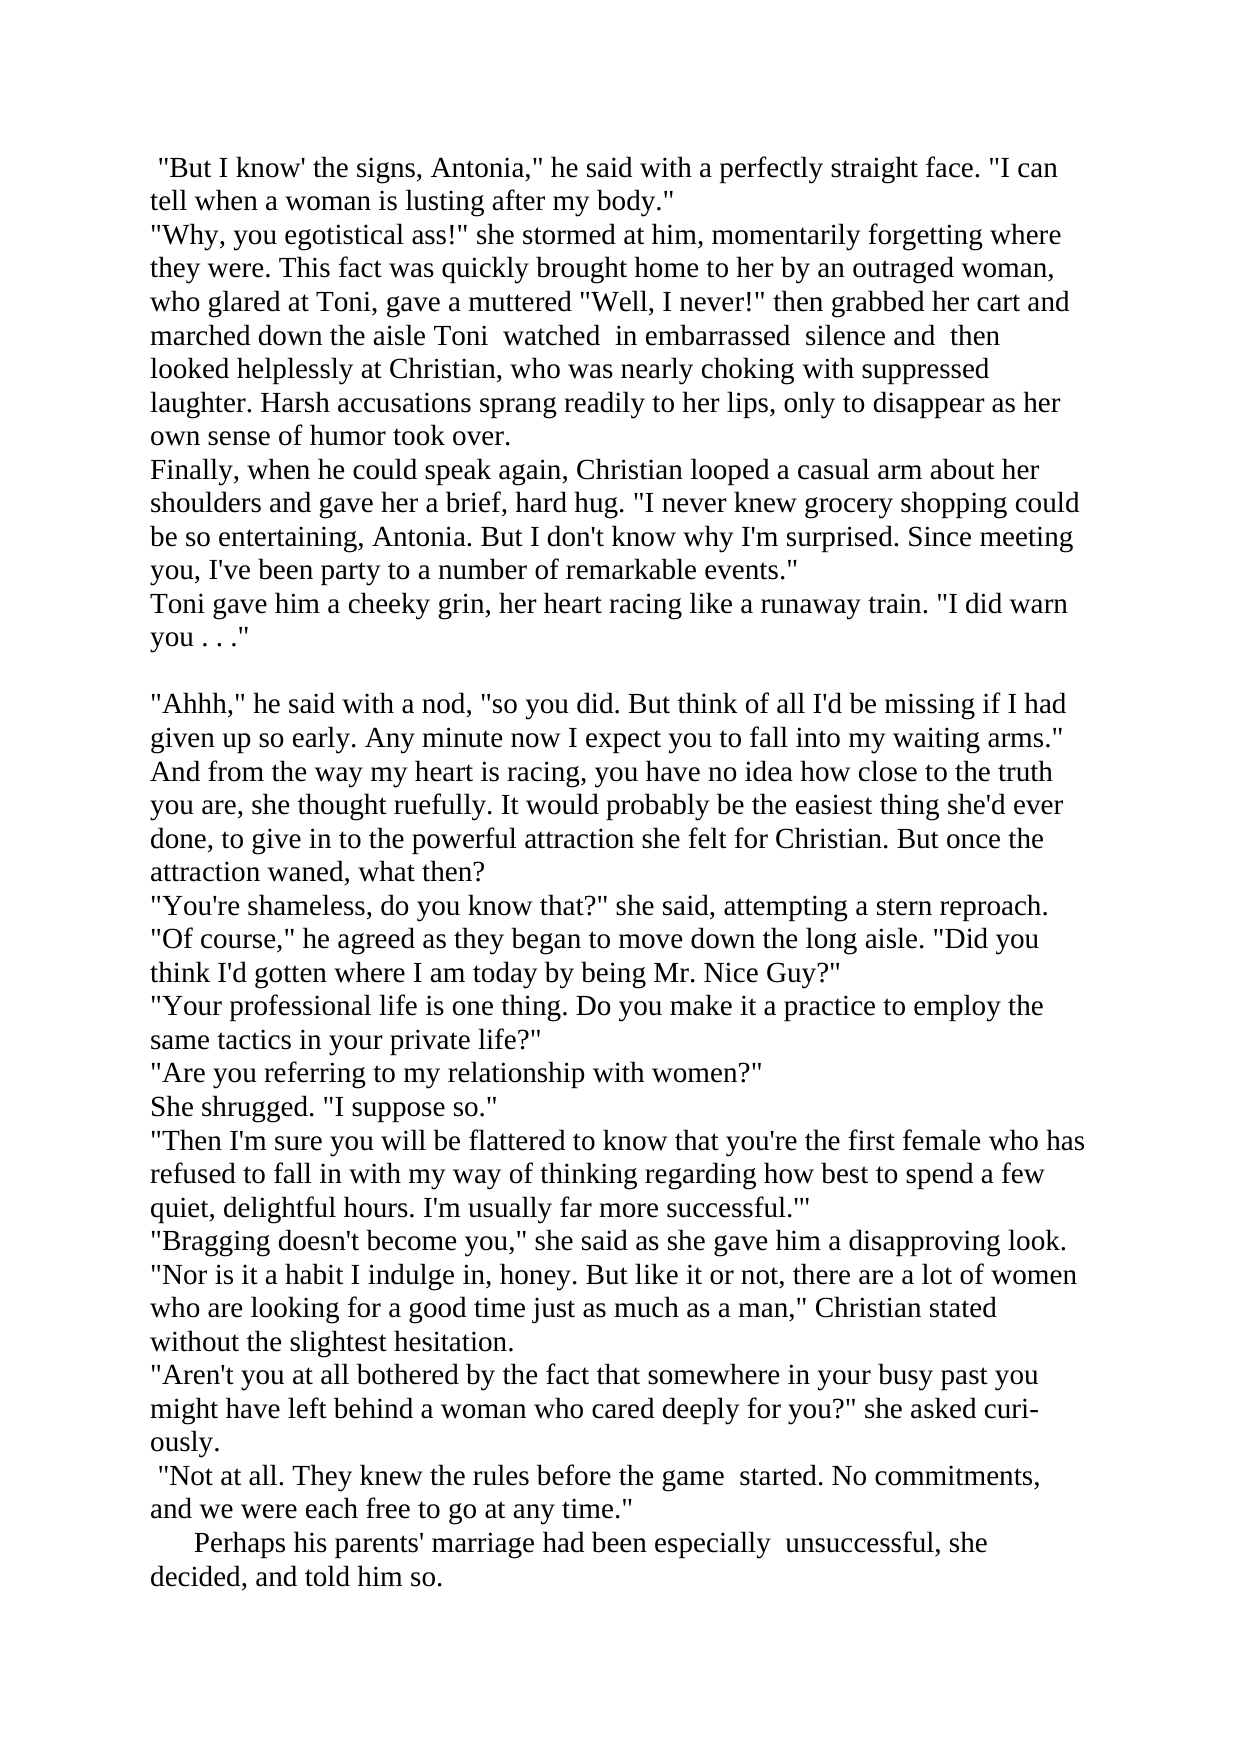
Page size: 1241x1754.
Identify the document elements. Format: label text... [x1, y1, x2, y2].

text "Ahhh," he said with a nod, "so you did. But think of all I'd be missing if I had given up so early. Any minute now I expect you to fall into my waiting arms." [150, 687, 1090, 754]
text "Are you referring to my relationship with women?" [150, 1056, 1090, 1089]
text "Why, you egotistical ass!" she stormed at him, momentarily forgetting where they were. This fact was quickly brought home to her by an outraged woman, [150, 217, 1090, 284]
text "Bragging doesn't become you," she said as she gave him a disapproving look. [150, 1223, 1090, 1257]
text "Of course," he agreed as they began to move down the long aisle. "Did you think I'd gotten where I am today by being Mr. Nice Guy?" [150, 921, 1090, 988]
text who glared at Toni, gave a muttered "Well, I never!" then grabbed her cart and marched down the aisle Toni watched in embarrassed silence and then [150, 284, 1090, 351]
text "But I know' the signs, Antonia," he said with a perfectly straight face. "I can tell when a woman is lusting after my body." [150, 150, 1090, 217]
text "You're shameless, do you know that?" she said, attempting a stern reproach. [150, 888, 1090, 921]
text looked helplessly at Christian, who was nearly choking with suppressed laughter. Harsh accusations sprang readily to her lips, only to disappear as her own sense of humor took over. [150, 351, 1090, 452]
text "Nor is it a habit I indulge in, honey. But like it or not, there are a lot of women who are looking for a good time just as much as a man," Christian stated without the slightest hesitation. [150, 1257, 1090, 1357]
text "Your professional life is one thing. Do you make it a practice to employ the same tactics in your private life?" [150, 988, 1090, 1056]
text "Aren't you at all bothered by the fact that somewhere in your busy past you might have left behind a woman who cared deeply for you?" she asked curi- ously. [150, 1357, 1090, 1458]
text She shrugged. "I suppose so." [150, 1089, 1090, 1123]
text Perhaps his parents' marriage had been especially unsuccessful, she decided, and told him so. [150, 1525, 1090, 1592]
text Finally, when he could speak again, Christian looped a casual arm about her shoulders and gave her a brief, hard hug. "I never knew grocery shopping could be so entertaining, Antonia. But I don't know why I'm surprised. Since meeting you, I've been party to a number of remarkable events." [150, 452, 1090, 586]
text And from the way my heart is racing, you have no idea how close to the truth you are, she thought ruefully. It would probably be the easiest thing she'd ever done, to give in to the powerful attraction she felt for Christian. But once the attraction waned, what then? [150, 754, 1090, 888]
text Toni gave him a cheeky grin, her heart racing like a runaway train. "I did warn you . . ." [150, 586, 1090, 653]
text "Not at all. They knew the rules before the game started. No commitments, and we were each free to go at any time." [150, 1458, 1090, 1525]
text "Then I'm sure you will be flattered to know that you're the first female who has refused to fall in with my way of thinking regarding how best to spend a few quiet, delightful hours. I'm usually far more successful.'" [150, 1123, 1090, 1223]
